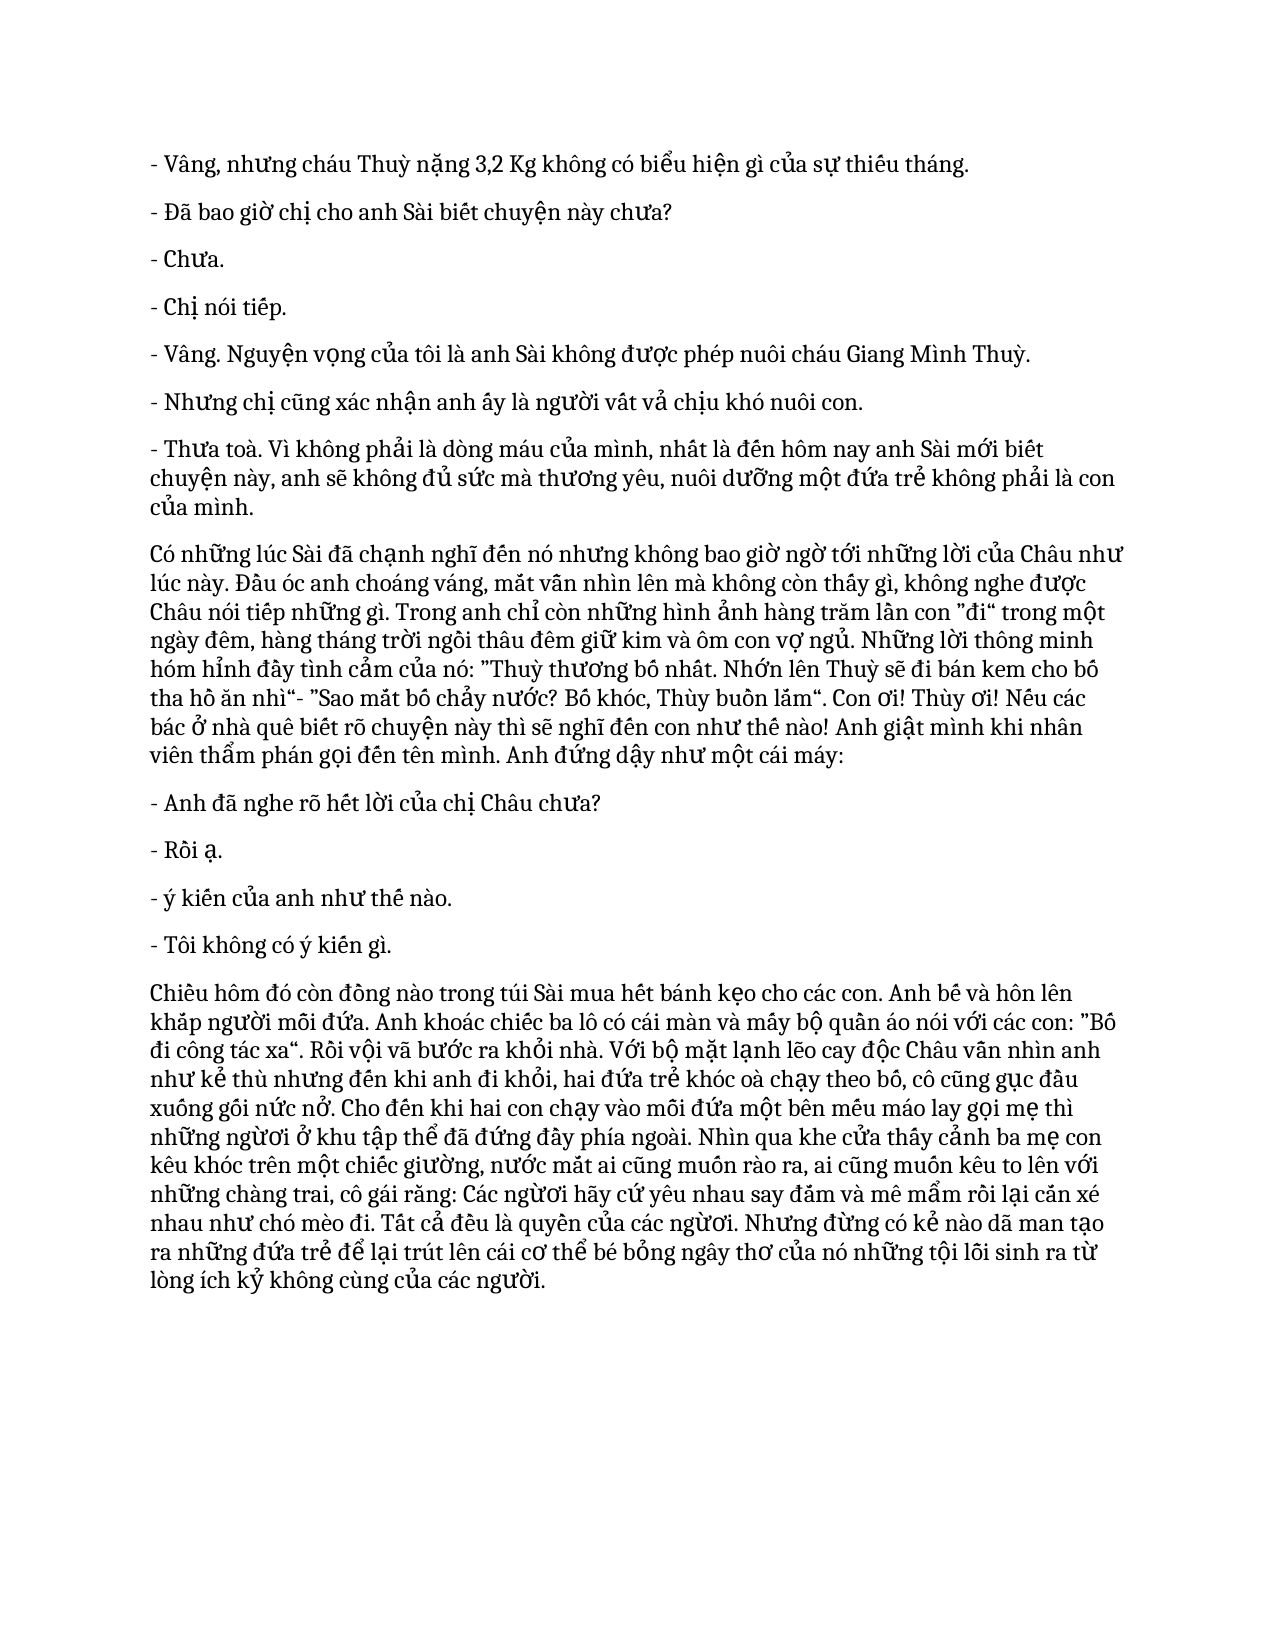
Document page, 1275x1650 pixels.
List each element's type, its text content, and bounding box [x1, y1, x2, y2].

text - ý kiến của anh như thế nào. [150, 884, 1125, 912]
text - Chị nói tiếp. [150, 292, 1125, 321]
text Có những lúc Sài đã chạnh nghĩ đến nó nhưng không bao giờ ngờ tới những lời của Châu như lúc này. Đầu óc anh choáng váng, mắt vẫn nhìn lên mà không còn thấy gì, không nghe được Châu nói tiếp những gì. Trong anh chỉ còn những hình ảnh hàng trăm lần con ”đi“ trong một ngày đêm, hàng tháng trời ngồi thâu đêm giữ kim và ôm con vợ ngủ. Những lời thông minh hóm hỉnh đầy tình cảm của nó: ”Thuỳ thương bố nhất. Nhớn lên Thuỳ sẽ đi bán kem cho bố tha hồ ăn nhì“- ”Sao mắt bố chảy nước? Bố khóc, Thùy buồn lắm“. Con ơi! Thùy ơi! Nếu các bác ở nhà quê biết rõ chuyện này thì sẽ nghĩ đến con như thế nào! Anh giật mình khi nhân viên thẩm phán gọi đến tên mình. Anh đứng dậy như một cái máy: [150, 540, 1125, 770]
text - Thưa toà. Vì không phải là dòng máu của mình, nhất là đến hôm nay anh Sài mới biết chuyện này, anh sẽ không đủ sức mà thương yêu, nuôi dưỡng một đứa trẻ không phải là con của mình. [150, 435, 1125, 521]
text - Vâng, nhưng cháu Thuỳ nặng 3,2 Kg không có biểu hiện gì của sự thiếu tháng. [150, 150, 1125, 179]
text - Đã bao giờ chị cho anh Sài biết chuyện này chưa? [150, 197, 1125, 226]
text - Tôi không có ý kiến gì. [150, 931, 1125, 960]
text - Nhưng chị cũng xác nhận anh ấy là người vất vả chịu khó nuôi con. [150, 387, 1125, 416]
text Chiều hôm đó còn đồng nào trong túi Sài mua hết bánh kẹo cho các con. Anh bế và hôn lên khắp người mỗi đứa. Anh khoác chiếc ba lô có cái màn và mấy bộ quần áo nói với các con: ”Bố đi công tác xa“. Rồi vội vã bước ra khỏi nhà. Với bộ mặt lạnh lẽo cay độc Châu vẫn nhìn anh như kẻ thù nhưng đến khi anh đi khỏi, hai đứa trẻ khóc oà chạy theo bố, cô cũng gục đầu xuống gối nức nở. Cho đến khi hai con chạy vào mỗi đứa một bên mếu máo lay gọi mẹ thì những ngừơi ở khu tập thể đã đứng đầy phía ngoài. Nhìn qua khe cửa thấy cảnh ba mẹ con kêu khóc trên một chiếc giường, nước mắt ai cũng muốn rào ra, ai cũng muốn kêu to lên với những chàng trai, cô gái rằng: Các ngừơi hãy cứ yêu nhau say đắm và mê mẩm rồi lại cắn xé nhau như chó mèo đi. Tất cả đều là quyền của các ngừơi. Nhưng đừng có kẻ nào dã man tạo ra những đứa trẻ để lại trút lên cái cơ thể bé bỏng ngây thơ của nó những tội lỗi sinh ra từ lòng ích kỷ không cùng của các người. [150, 979, 1125, 1295]
text - Anh đã nghe rõ hết lời của chị Châu chưa? [150, 789, 1125, 817]
text - Chưa. [150, 245, 1125, 274]
text - Vâng. Nguyện vọng của tôi là anh Sài không được phép nuôi cháu Giang Mình Thuỳ. [150, 340, 1125, 369]
text - Rồi ạ. [150, 836, 1125, 865]
